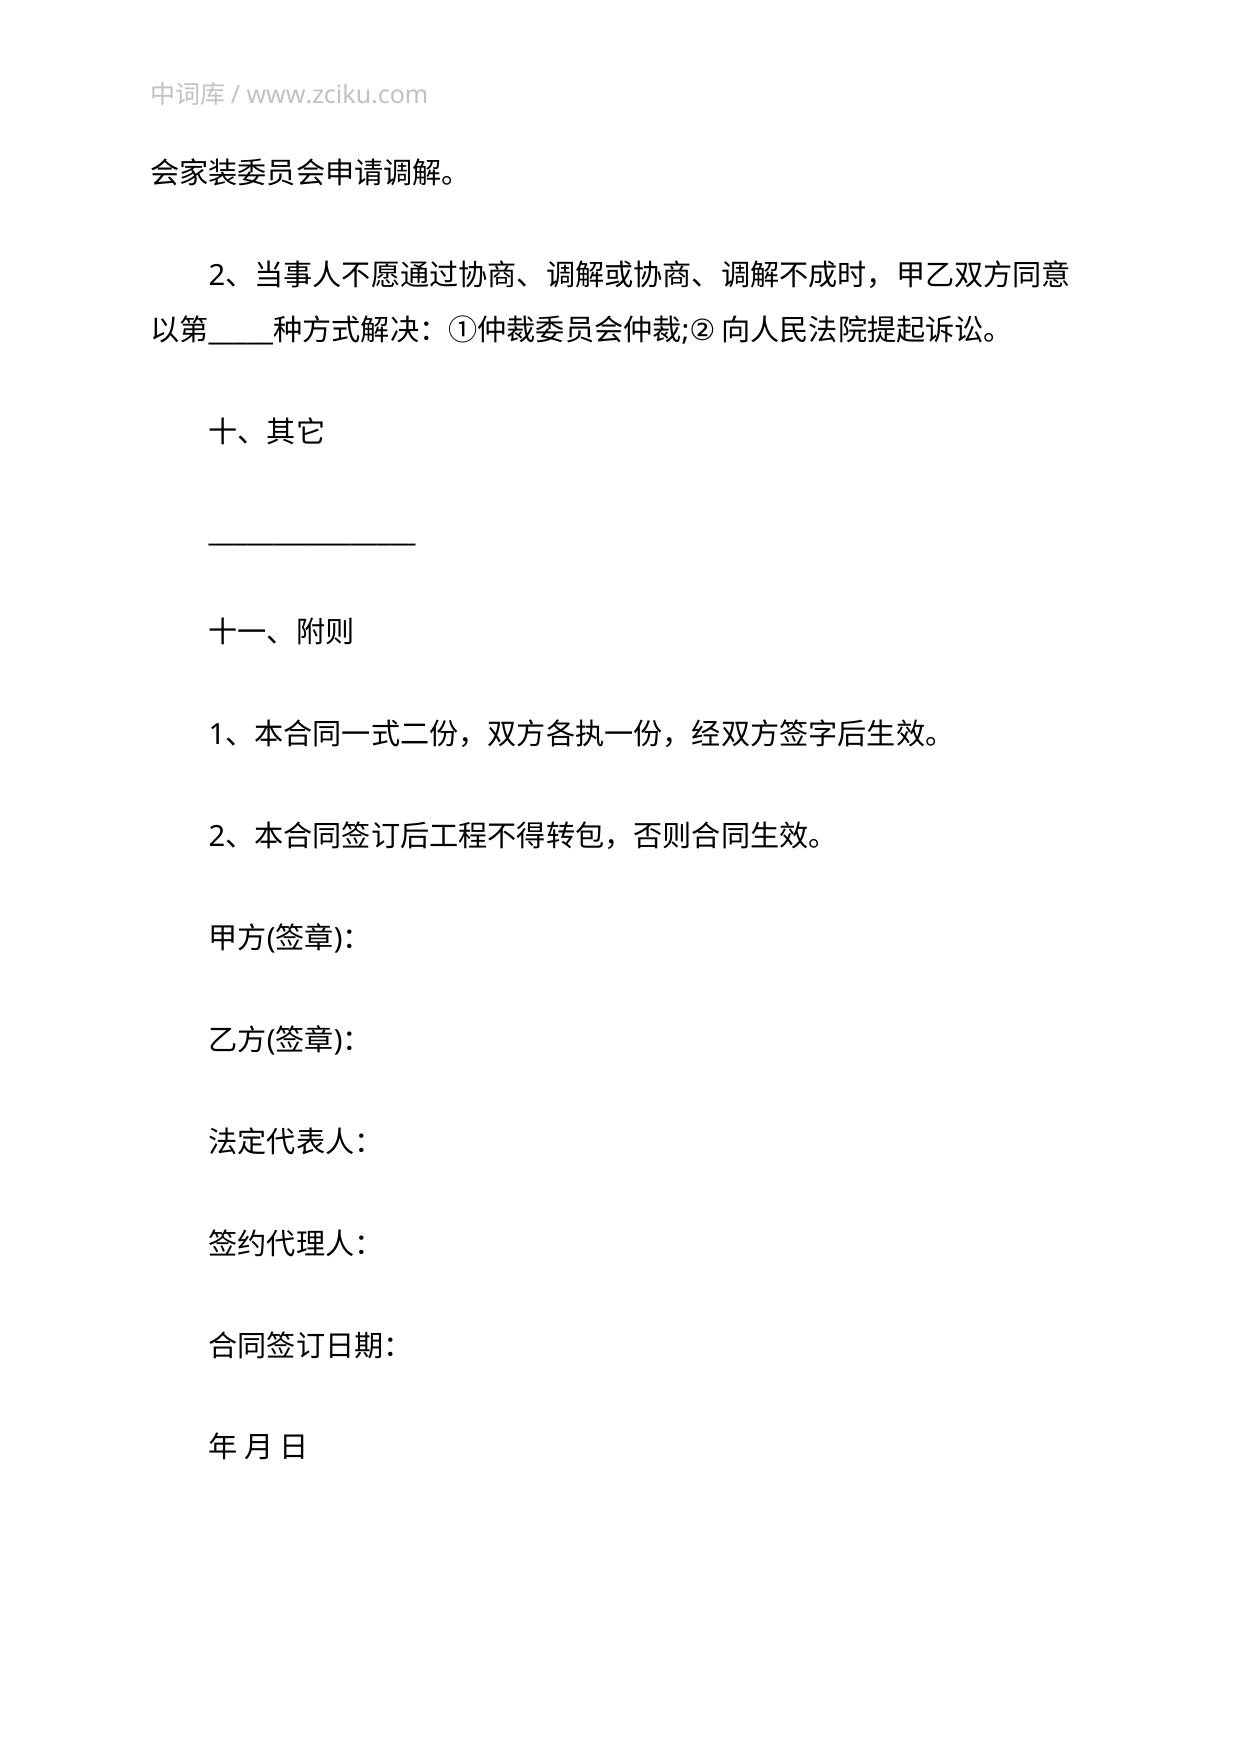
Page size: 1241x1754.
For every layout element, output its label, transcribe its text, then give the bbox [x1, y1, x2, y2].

text 年 月 日 [150, 1424, 1090, 1466]
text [150, 150, 1090, 192]
text 2、当事人不愿通过协商、调解或协商、调解不成时，甲乙双方同意以第_____种方式解决：①仲裁委员会仲裁;②向人民法院提起诉讼。 [150, 252, 1090, 349]
text 2、本合同签订后工程不得转包，否则合同生效。 [150, 813, 1090, 855]
text 十、其它 [150, 409, 1090, 451]
text 1、本合同一式二份，双方各执一份，经双方签字后生效。 [150, 711, 1090, 753]
text 签约代理人： [150, 1220, 1090, 1263]
text 甲方(签章)： [150, 915, 1090, 957]
text 乙方(签章)： [150, 1017, 1090, 1059]
text 合同签订日期： [150, 1322, 1090, 1364]
text 法定代表人： [150, 1119, 1090, 1161]
text 十一、附则 [150, 609, 1090, 651]
text ________________ [150, 511, 1090, 550]
